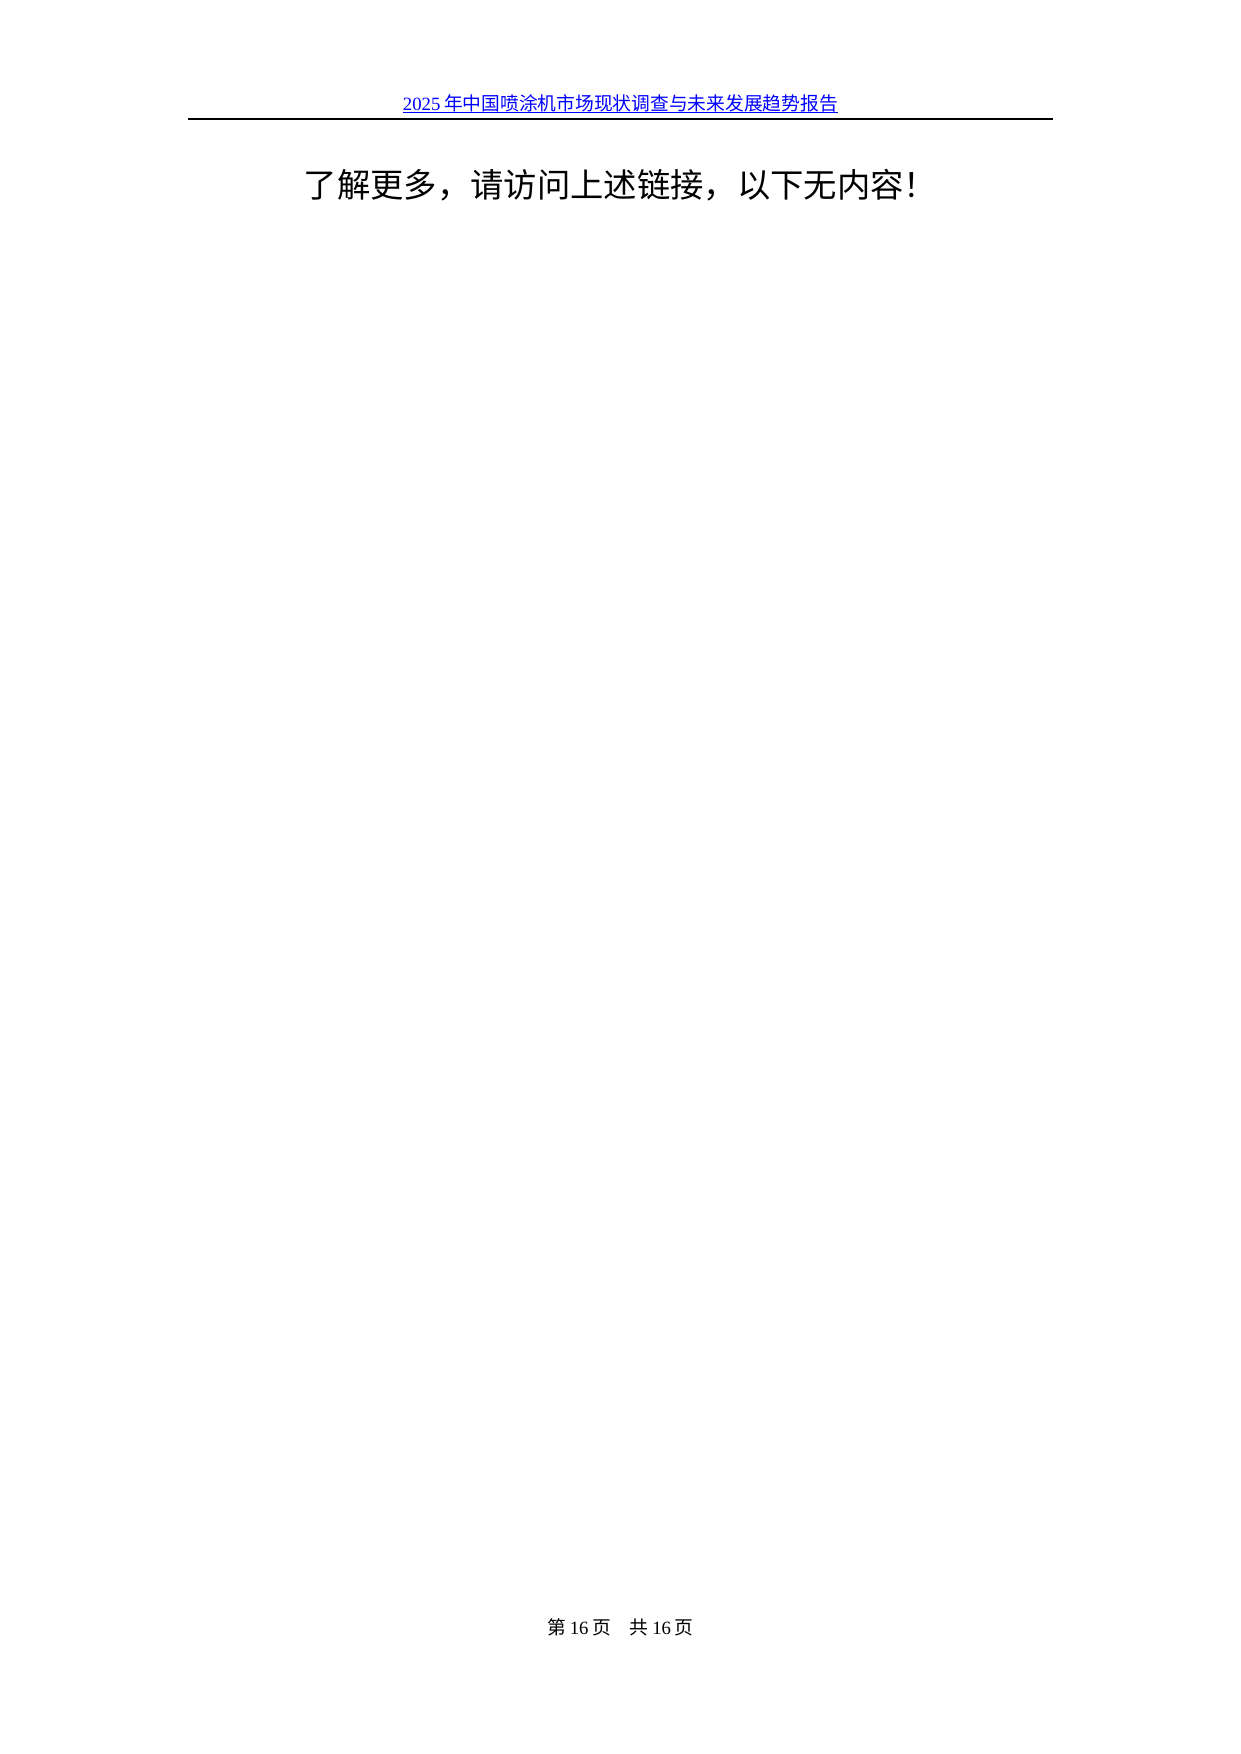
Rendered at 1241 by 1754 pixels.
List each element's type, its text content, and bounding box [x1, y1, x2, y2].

title 了解更多，请访问上述链接，以下无内容！ [187, 150, 1053, 215]
